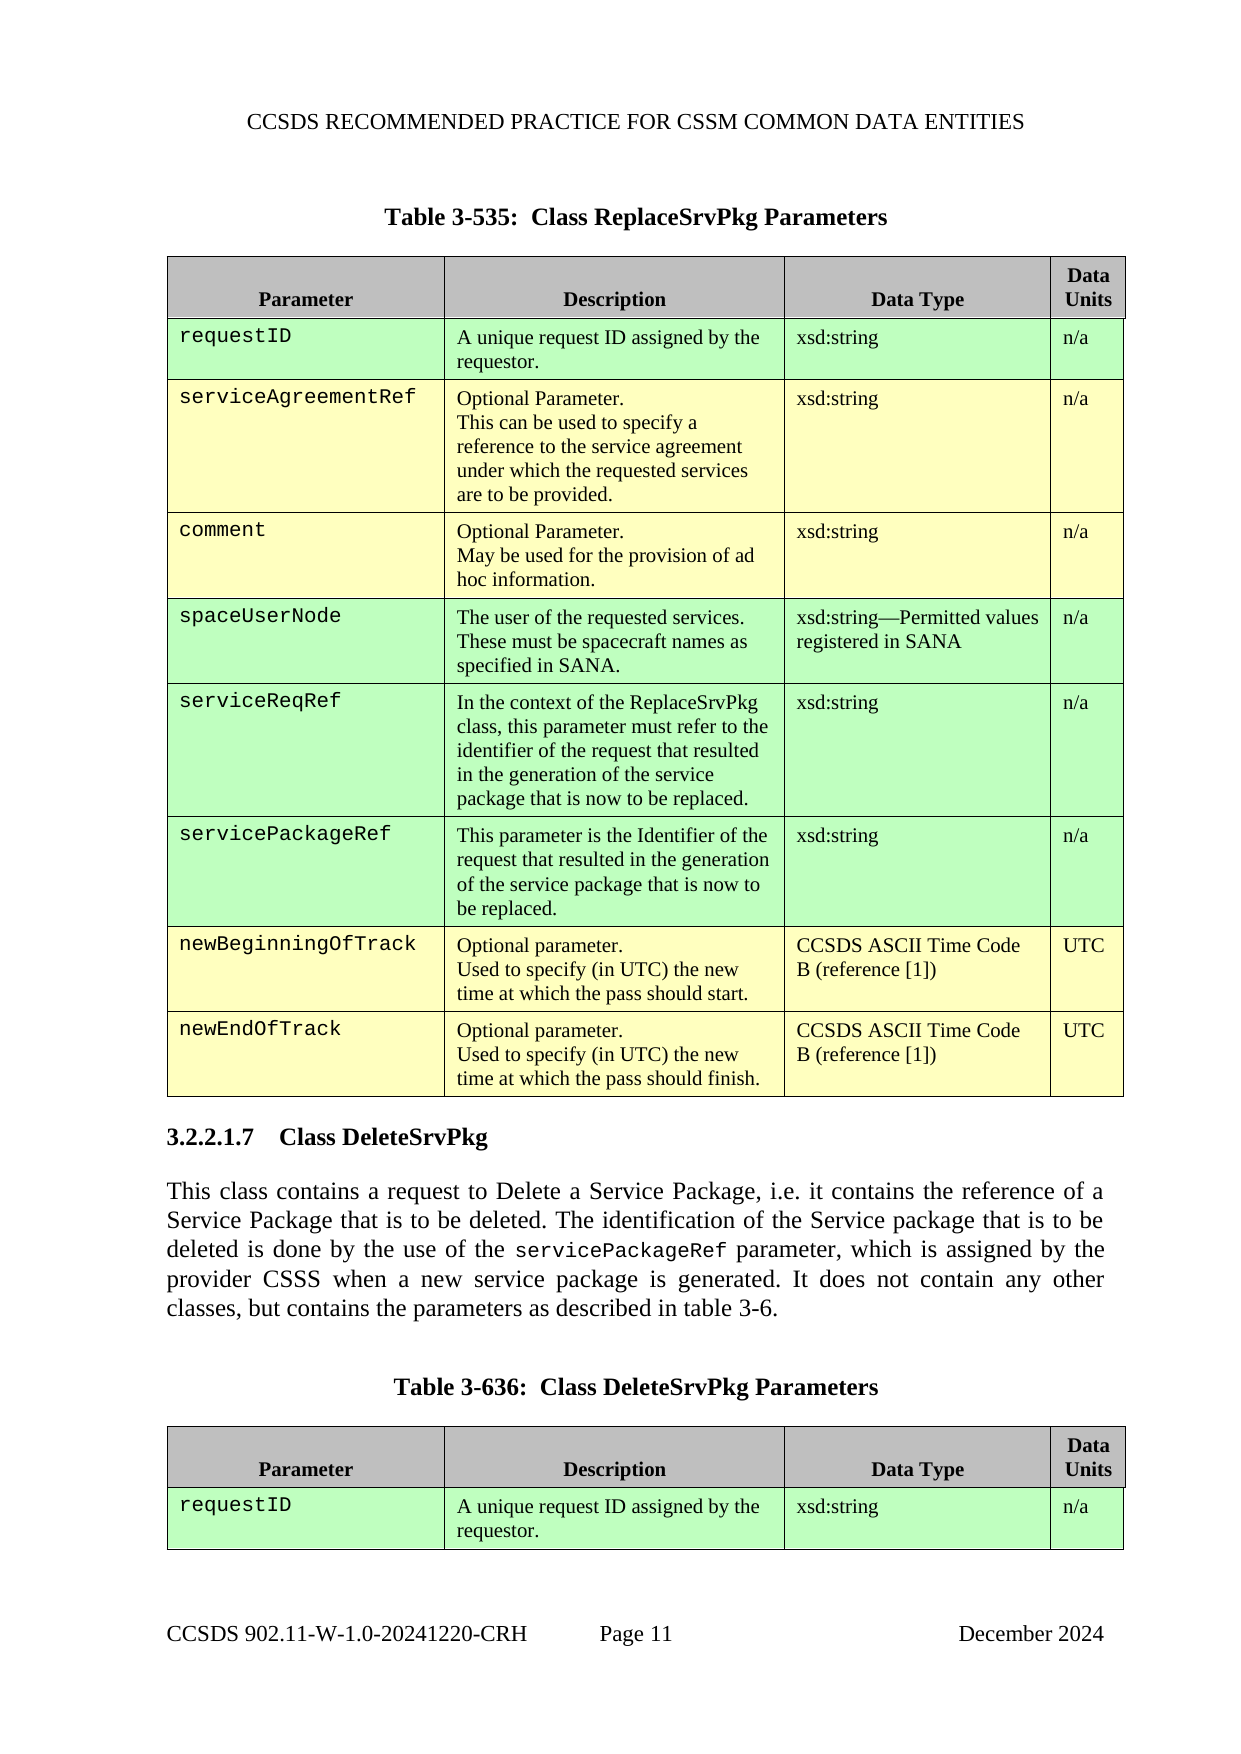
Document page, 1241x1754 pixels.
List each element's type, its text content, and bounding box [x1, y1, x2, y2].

table_cell newEndOfTrack [168, 1012, 444, 1096]
table_cell n/a [1051, 684, 1123, 816]
table_cell In the context of the ReplaceSrvPkg class, this parameter must refer to the identifier of the request that resulted in the generation of the service package that is now to be replaced. [445, 684, 784, 816]
table_cell serviceAgreementRef [168, 380, 444, 512]
table_cell n/a [1051, 817, 1123, 926]
table_cell servicePackageRef [168, 817, 444, 926]
table_header Parameter [168, 1427, 444, 1487]
title Table 3-6 : Class DeleteSrvPkg Parameters [166, 1372, 1105, 1401]
table_cell CCSDS ASCII Time Code B (reference [1]) [785, 927, 1050, 1011]
table_cell n/a [1051, 513, 1123, 597]
table_cell xsd:string [785, 817, 1050, 926]
table_cell spaceUserNode [168, 599, 444, 683]
table_cell n/a [1051, 380, 1123, 512]
table_cell xsd:string [785, 319, 1050, 379]
table_cell This parameter is the Identifier of the request that resulted in the generation of the service package that is now to be replaced. [445, 817, 784, 926]
table_cell Optional parameter. Used to specify (in UTC) the new time at which the pass should finish. [445, 1012, 784, 1096]
table_cell CCSDS ASCII Time Code B (reference [1]) [785, 1012, 1050, 1096]
table_header Data Units [1051, 257, 1125, 317]
subtitle Class DeleteSrvPkg [166, 1122, 1105, 1151]
table_header Data Type [785, 1427, 1050, 1487]
table_cell n/a [1051, 599, 1123, 683]
table_header Data Type [785, 257, 1050, 317]
table_cell newBeginningOfTrack [168, 927, 444, 1011]
table_cell n/a [1051, 1488, 1123, 1548]
table_cell serviceReqRef [168, 684, 444, 816]
table_cell comment [168, 513, 444, 597]
table_cell UTC [1051, 927, 1123, 1011]
table_header Data Units [1051, 1427, 1125, 1487]
table_cell xsd:string—Permitted values registered in SANA [785, 599, 1050, 683]
table_cell n/a [1051, 319, 1123, 379]
table_cell xsd:string [785, 684, 1050, 816]
text This class contains a request to Delete a Service Package, i.e. it contains the reference of a Service Package that is to be deleted. The identification of the Service package that is to be deleted is done by the use of the servicePackageRef parameter, which is assigned by the provider CSSS when a new service package is generated. It does not contain any other classes, but contains the parameters as described in table 3-6. [166, 1176, 1105, 1322]
table_cell A unique request ID assigned by the requestor. [445, 1488, 784, 1548]
table_header Description [445, 1427, 784, 1487]
table_cell xsd:string [785, 1488, 1050, 1548]
table_cell xsd:string [785, 513, 1050, 597]
table_cell Optional Parameter. This can be used to specify a reference to the service agreement under which the requested services are to be provided. [445, 380, 784, 512]
table_cell xsd:string [785, 380, 1050, 512]
table_cell requestID [168, 319, 444, 379]
table_cell UTC [1051, 1012, 1123, 1096]
table_cell The user of the requested services. These must be spacecraft names as specified in SANA. [445, 599, 784, 683]
table_cell Optional Parameter. May be used for the provision of ad hoc information. [445, 513, 784, 597]
table_header Parameter [168, 257, 444, 317]
table_header Description [445, 257, 784, 317]
table_cell A unique request ID assigned by the requestor. [445, 319, 784, 379]
title Table 3-5 : Class ReplaceSrvPkg Parameters [166, 202, 1105, 231]
table_cell requestID [168, 1488, 444, 1548]
table_cell Optional parameter. Used to specify (in UTC) the new time at which the pass should start. [445, 927, 784, 1011]
